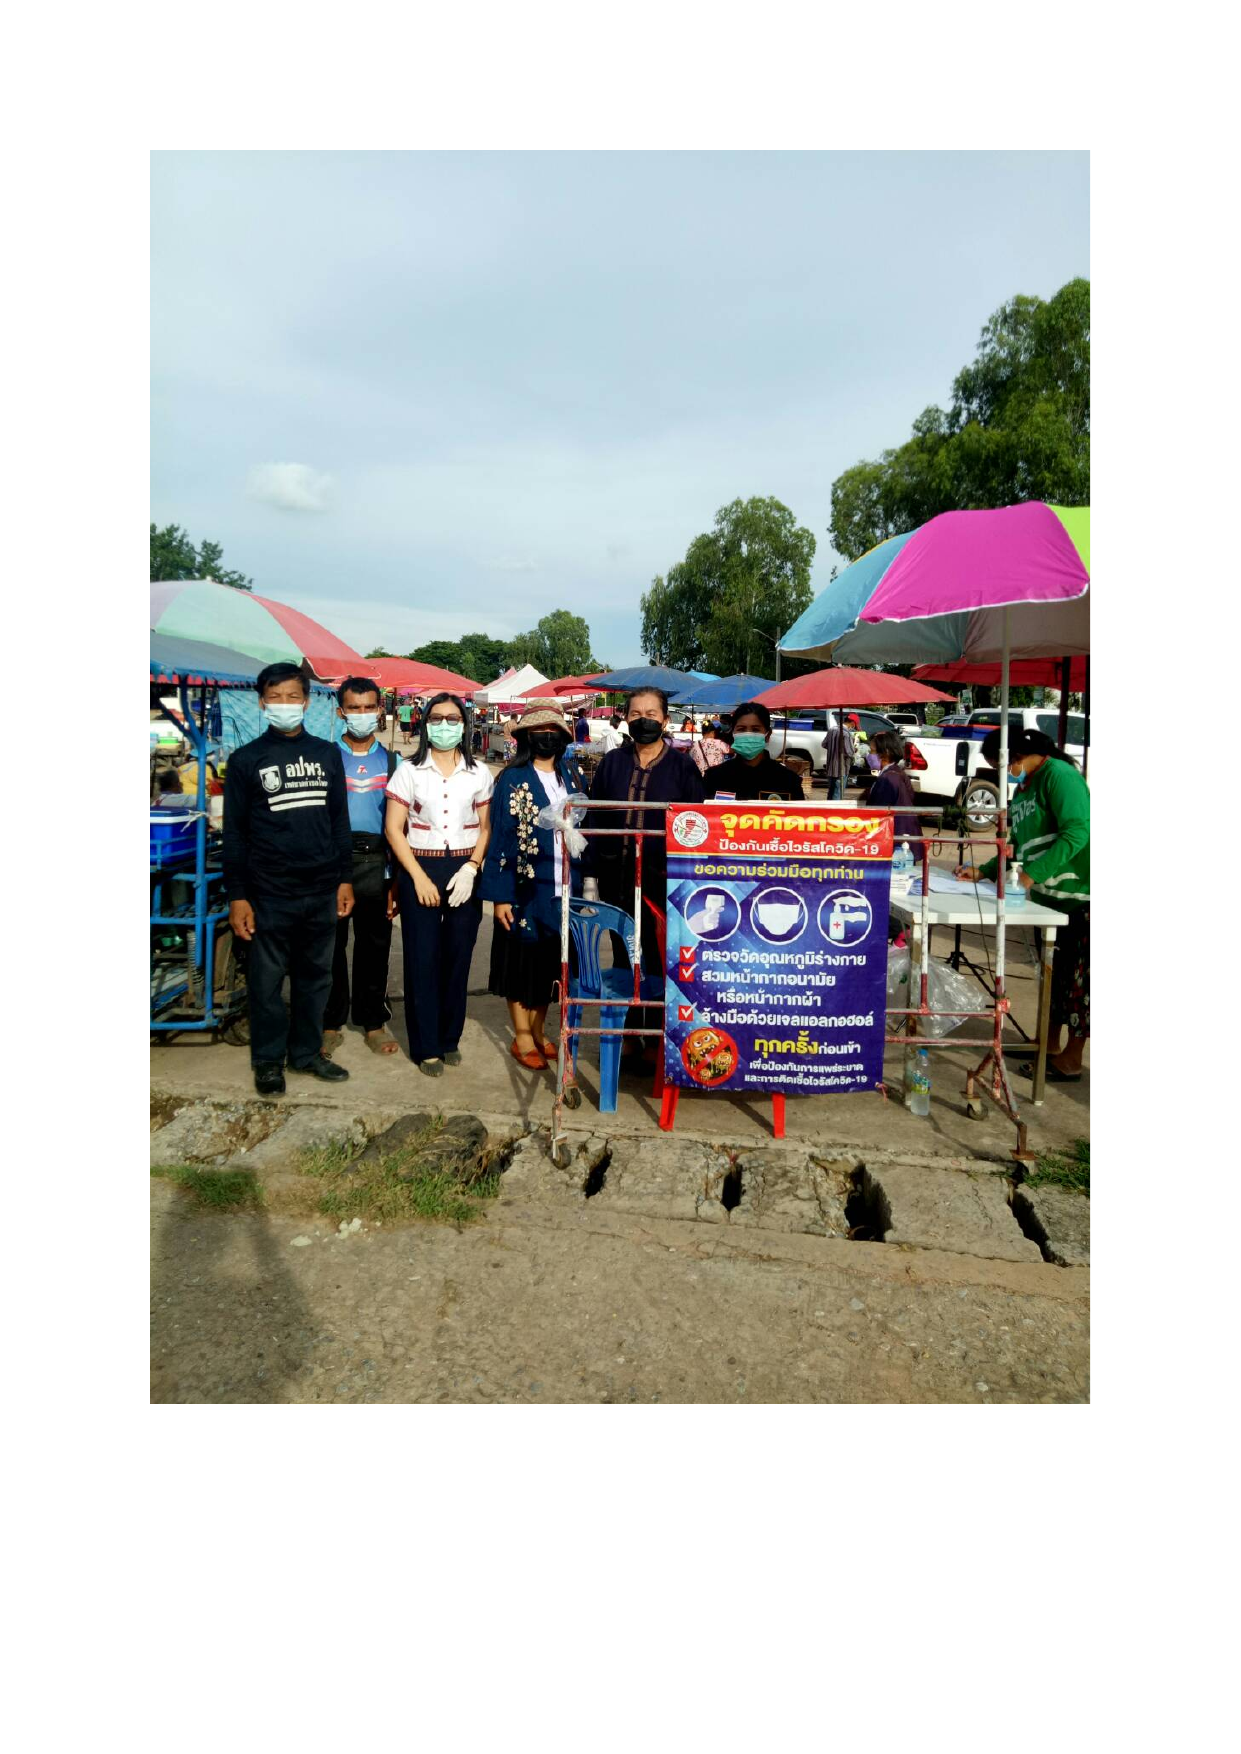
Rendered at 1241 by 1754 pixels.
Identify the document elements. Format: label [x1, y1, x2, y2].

picture [150, 150, 1091, 1404]
